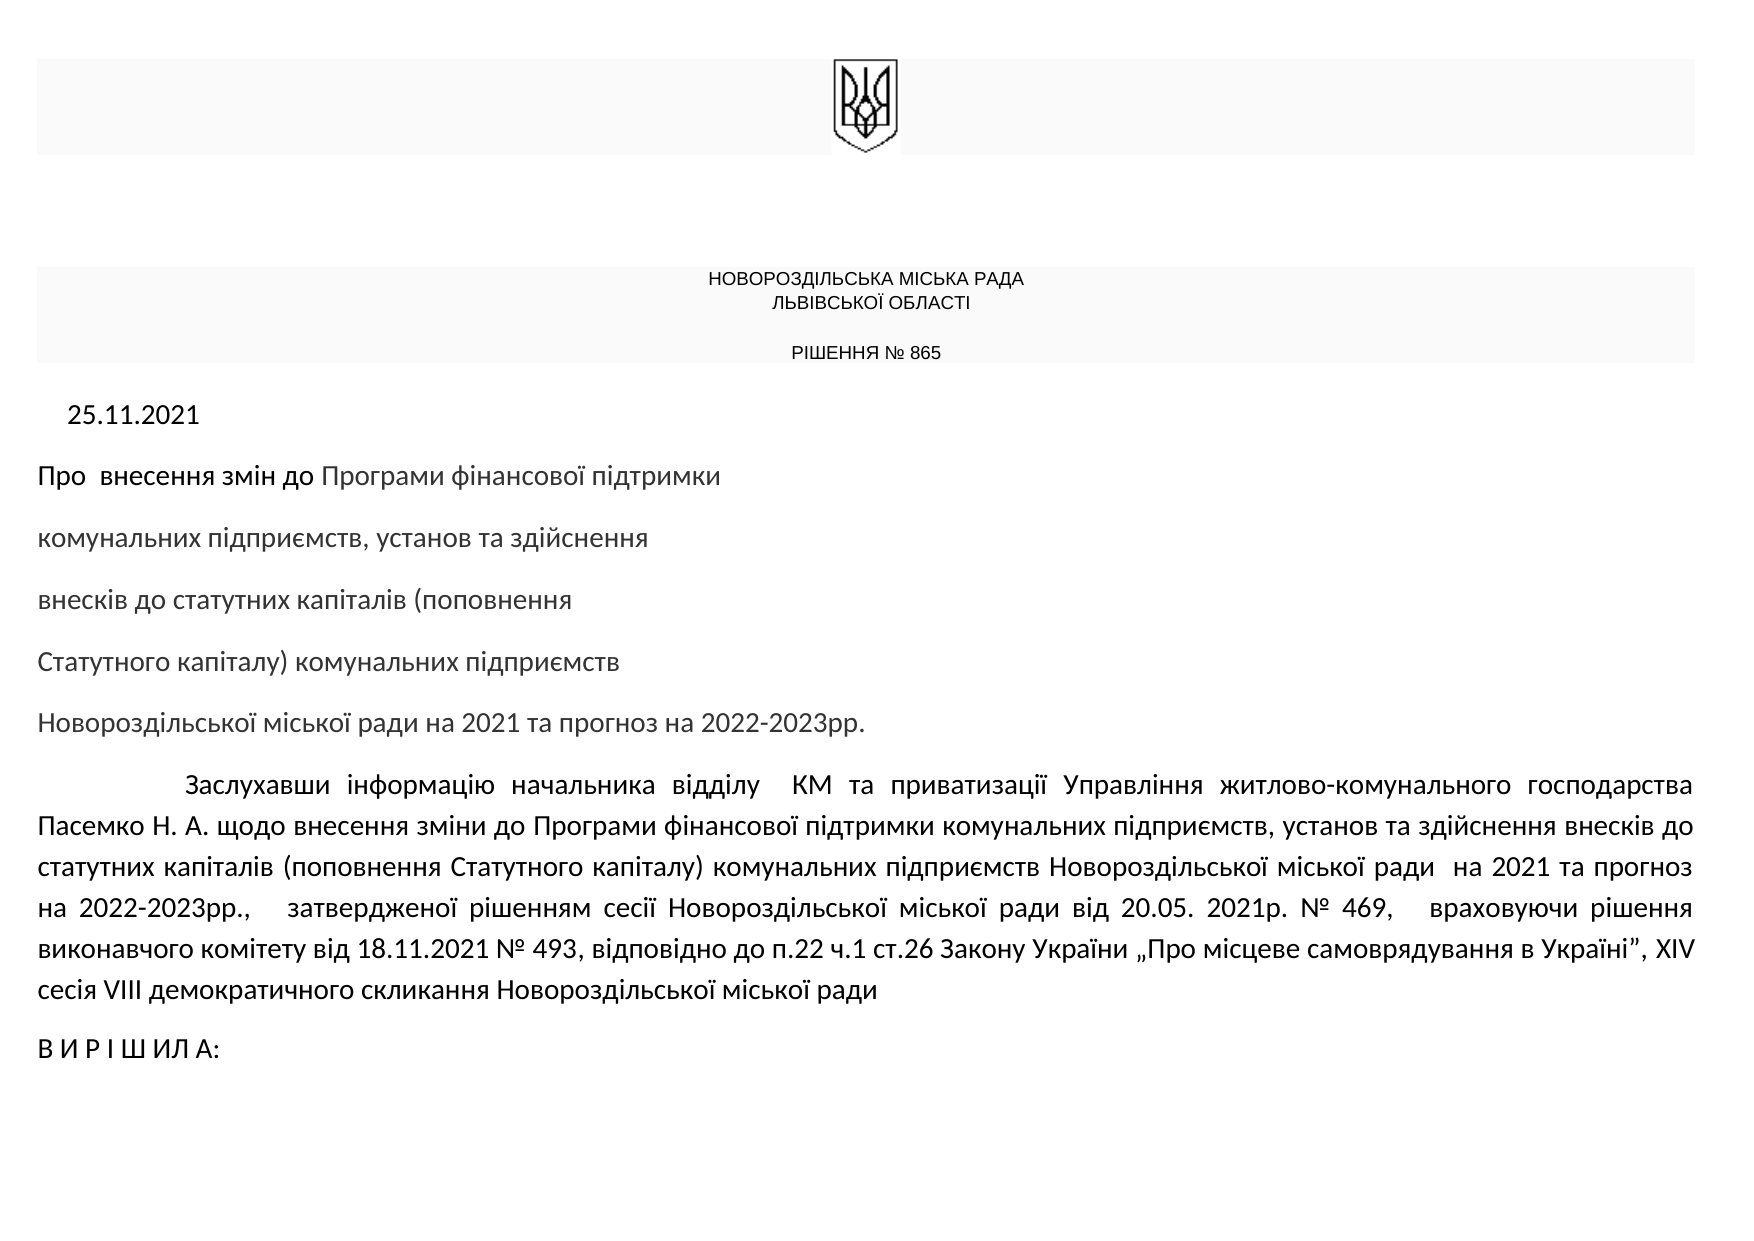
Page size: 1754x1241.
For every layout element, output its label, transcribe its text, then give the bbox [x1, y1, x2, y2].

picture [831, 59, 901, 156]
text В И Р І Ш ИЛ А: [37, 1033, 1695, 1065]
text 25.11.2021 [67, 396, 1666, 431]
text НОВОРОЗДІЛЬСЬКА МІСЬКА РАДА ЛЬВІВСЬКОЇ ОБЛАСТІ РІШЕННЯ № 865 [37, 267, 1695, 363]
text комунальних підприємств, установ та здійснення [37, 519, 1695, 555]
text Заслухавши інформацію начальника відділу КМ та приватизації Управління житлово-комунального господарства Пасемко Н. А. щодо внесення зміни до Програми фінансової підтримки комунальних підприємств, установ та здійснення внесків до статутних капіталів (поповнення Статутного капіталу) комунальних підприємств Новороздільської міської ради на 2021 та прогноз на 2022-2023рр., затвердженої рішенням сесії Новороздільської міської ради від 20.05. 2021р. № 469, враховуючи рішення виконавчого комітету від 18.11.2021 № 493, відповідно до п.22 ч.1 ст.26 Закону України „Про місцеве самоврядування в Україні”, XIV сесія VІІІ демократичного скликання Новороздільської міської ради [37, 766, 1695, 1007]
text Статутного капіталу) комунальних підприємств [37, 643, 1695, 678]
text Новороздільської міської ради на 2021 та прогноз на 2022-2023рр. [37, 704, 1695, 740]
text внесків до статутних капіталів (поповнення [37, 581, 1695, 617]
text Про внесення змін до Програми фінансової підтримки [37, 457, 1695, 493]
